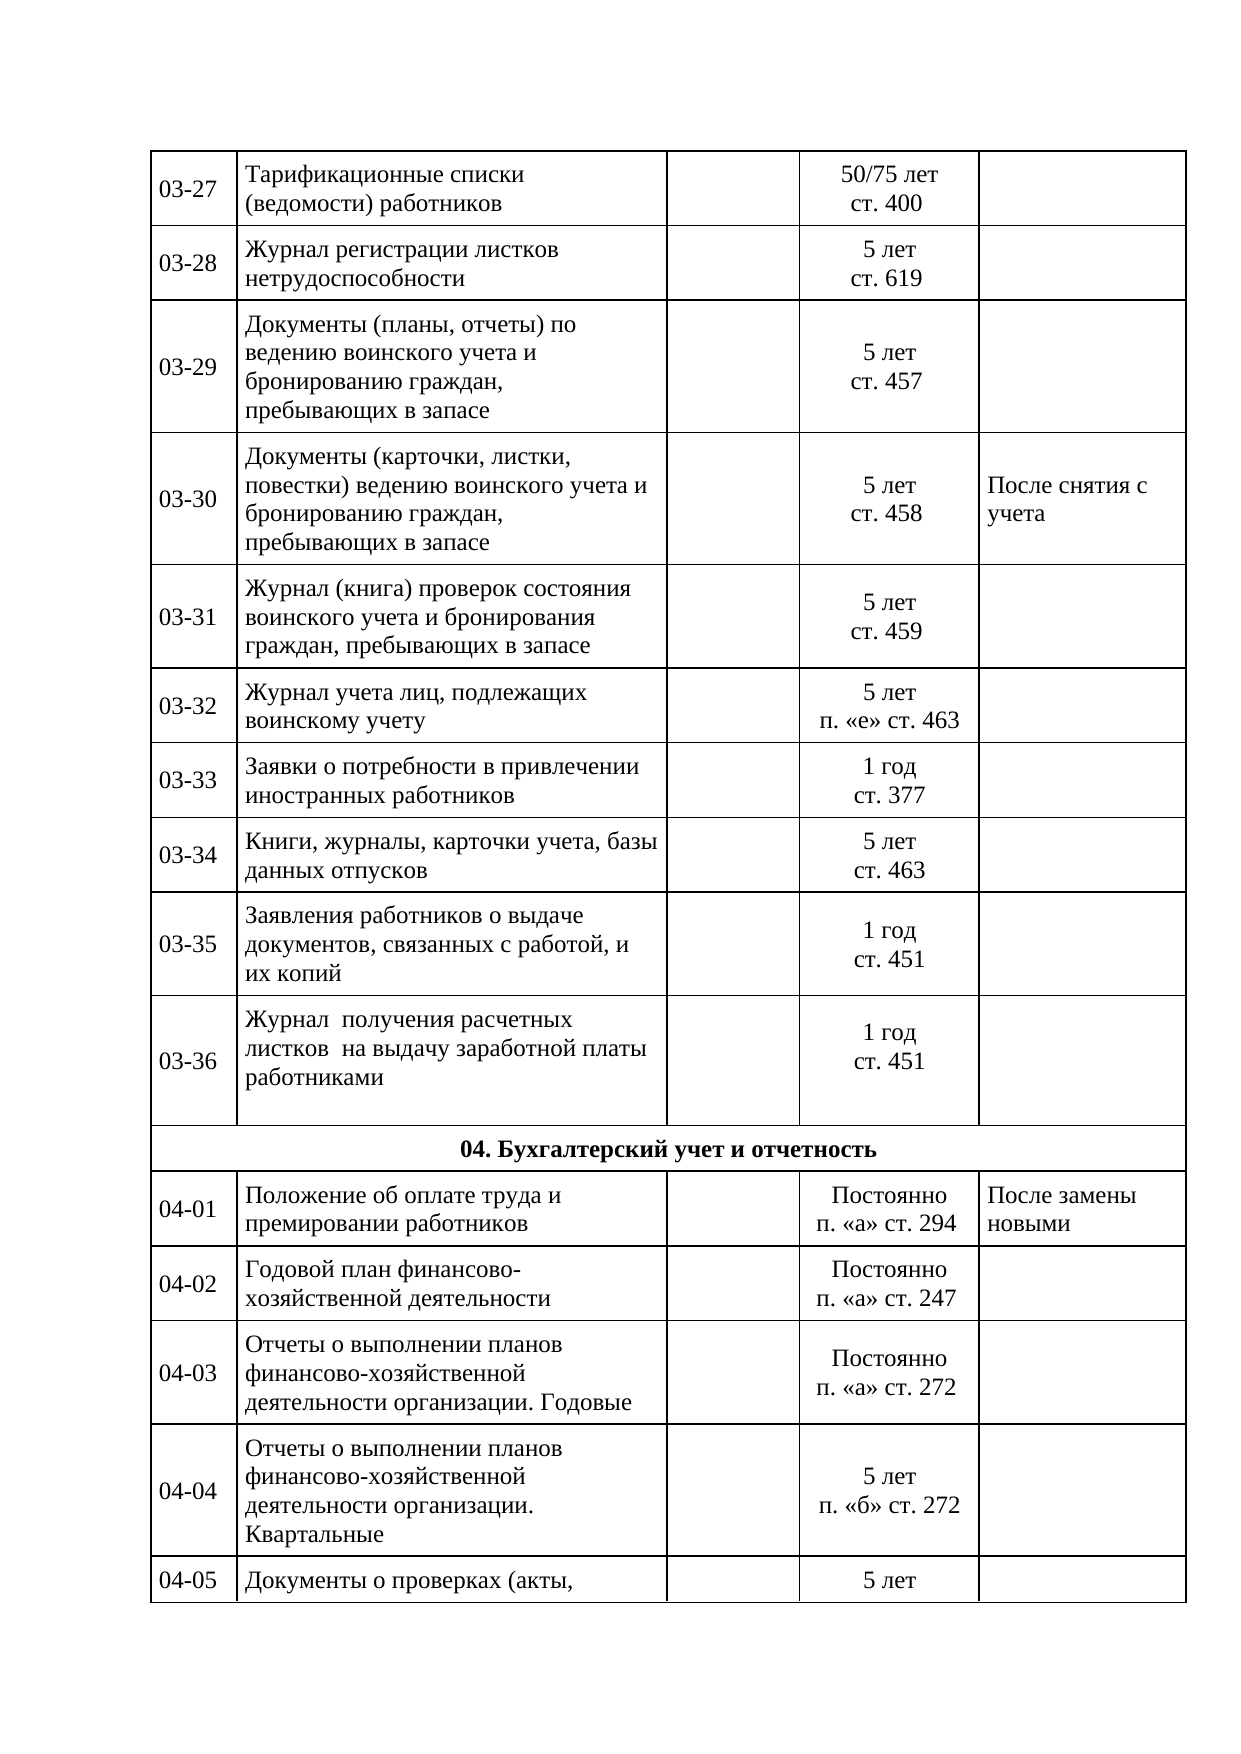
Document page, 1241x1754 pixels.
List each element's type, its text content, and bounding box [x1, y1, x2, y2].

table_cell 03-35 [152, 893, 236, 995]
table_cell После замены новыми [980, 1172, 1185, 1245]
table_cell 04-05 [152, 1557, 236, 1601]
table_cell [980, 893, 1185, 995]
table_cell [668, 1321, 799, 1423]
table_cell [980, 818, 1185, 891]
table_cell Постоянно п. «а» ст. 294 [800, 1172, 978, 1245]
table_cell [980, 226, 1185, 299]
table_cell 04-02 [152, 1247, 236, 1320]
table_cell Журнал получения расчетных листков на выдачу заработной платы работниками [238, 996, 666, 1124]
table_cell Тарификационные списки (ведомости) работников [238, 152, 666, 225]
table_cell [980, 996, 1185, 1124]
table_cell Документы (карточки, листки, повестки) ведению воинского учета и бронированию граждан, пребывающих в запасе [238, 433, 666, 564]
table_cell Заявления работников о выдаче документов, связанных с работой, и их копий [238, 893, 666, 995]
table_cell [668, 1172, 799, 1245]
table_cell [980, 669, 1185, 742]
table_cell 04-03 [152, 1321, 236, 1423]
table_cell Книги, журналы, карточки учета, базы данных отпусков [238, 818, 666, 891]
table_cell Положение об оплате труда и премировании работников [238, 1172, 666, 1245]
table_cell [980, 1321, 1185, 1423]
table_cell [980, 565, 1185, 667]
table_cell 50/75 лет ст. 400 [800, 152, 978, 225]
table_cell [668, 152, 799, 225]
table_cell Заявки о потребности в привлечении иностранных работников [238, 743, 666, 817]
table_cell Документы (планы, отчеты) по ведению воинского учета и бронированию граждан, пребывающих в запасе [238, 301, 666, 432]
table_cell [238, 1557, 666, 1601]
table_cell 1 год cт. 451 [800, 996, 978, 1124]
table_cell 03-31 [152, 565, 236, 667]
table_cell [668, 1425, 799, 1555]
table_cell [668, 669, 799, 742]
table_cell [668, 565, 799, 667]
table_cell [980, 152, 1185, 225]
table_cell [980, 1425, 1185, 1555]
table_cell [668, 818, 799, 891]
table_cell 5 лет ст. 459 [800, 565, 978, 667]
table_cell 5 лет п. «б» ст. 272 [800, 1425, 978, 1555]
table_cell 04-04 [152, 1425, 236, 1555]
table_cell Журнал (книга) проверок состояния воинского учета и бронирования граждан, пребывающих в запасе [238, 565, 666, 667]
table_cell Отчеты о выполнении планов финансово-хозяйственной деятельности организации. Квартальные [238, 1425, 666, 1555]
table_cell [668, 743, 799, 817]
table_cell 04-01 [152, 1172, 236, 1245]
table_cell Постоянно п. «а» ст. 247 [800, 1247, 978, 1320]
table_cell [668, 433, 799, 564]
table_cell 03-36 [152, 996, 236, 1124]
table_cell [668, 226, 799, 299]
table_cell Отчеты о выполнении планов финансово-хозяйственной деятельности организации. Годовые [238, 1321, 666, 1423]
table_cell 5 лет ст. 619 [800, 226, 978, 299]
table_cell [980, 743, 1185, 817]
table_cell [668, 301, 799, 432]
table_cell 1 год ст. 451 [800, 893, 978, 995]
table_cell [668, 996, 799, 1124]
table_cell 03-29 [152, 301, 236, 432]
table_cell 03-33 [152, 743, 236, 817]
table_cell Журнал учета лиц, подлежащих воинскому учету [238, 669, 666, 742]
table_cell [980, 301, 1185, 432]
table_cell 03-28 [152, 226, 236, 299]
table_cell [668, 893, 799, 995]
table_cell После снятия с учета [980, 433, 1185, 564]
table_cell Годовой план финансово-хозяйственной деятельности [238, 1247, 666, 1320]
table_cell 5 лет ст. 457 [800, 301, 978, 432]
table_cell 5 лет ст. 463 [800, 818, 978, 891]
table_cell 5 лет п. «е» ст. 463 [800, 669, 978, 742]
table_cell [668, 1247, 799, 1320]
table_cell 03-30 [152, 433, 236, 564]
table_cell [668, 1557, 799, 1601]
table_cell [980, 1247, 1185, 1320]
table_cell 5 лет ст. 458 [800, 433, 978, 564]
table_cell 03-32 [152, 669, 236, 742]
table_cell [980, 1557, 1185, 1601]
table_cell Постоянно п. «а» ст. 272 [800, 1321, 978, 1423]
table_cell Журнал регистрации листков нетрудоспособности [238, 226, 666, 299]
table_cell 03-34 [152, 818, 236, 891]
table_cell 03-27 [152, 152, 236, 225]
table_cell 1 год ст. 377 [800, 743, 978, 817]
table_cell 5 лет ст. 282 [800, 1557, 978, 1601]
table_cell 04. Бухгалтерский учет и отчетность [152, 1126, 1185, 1170]
